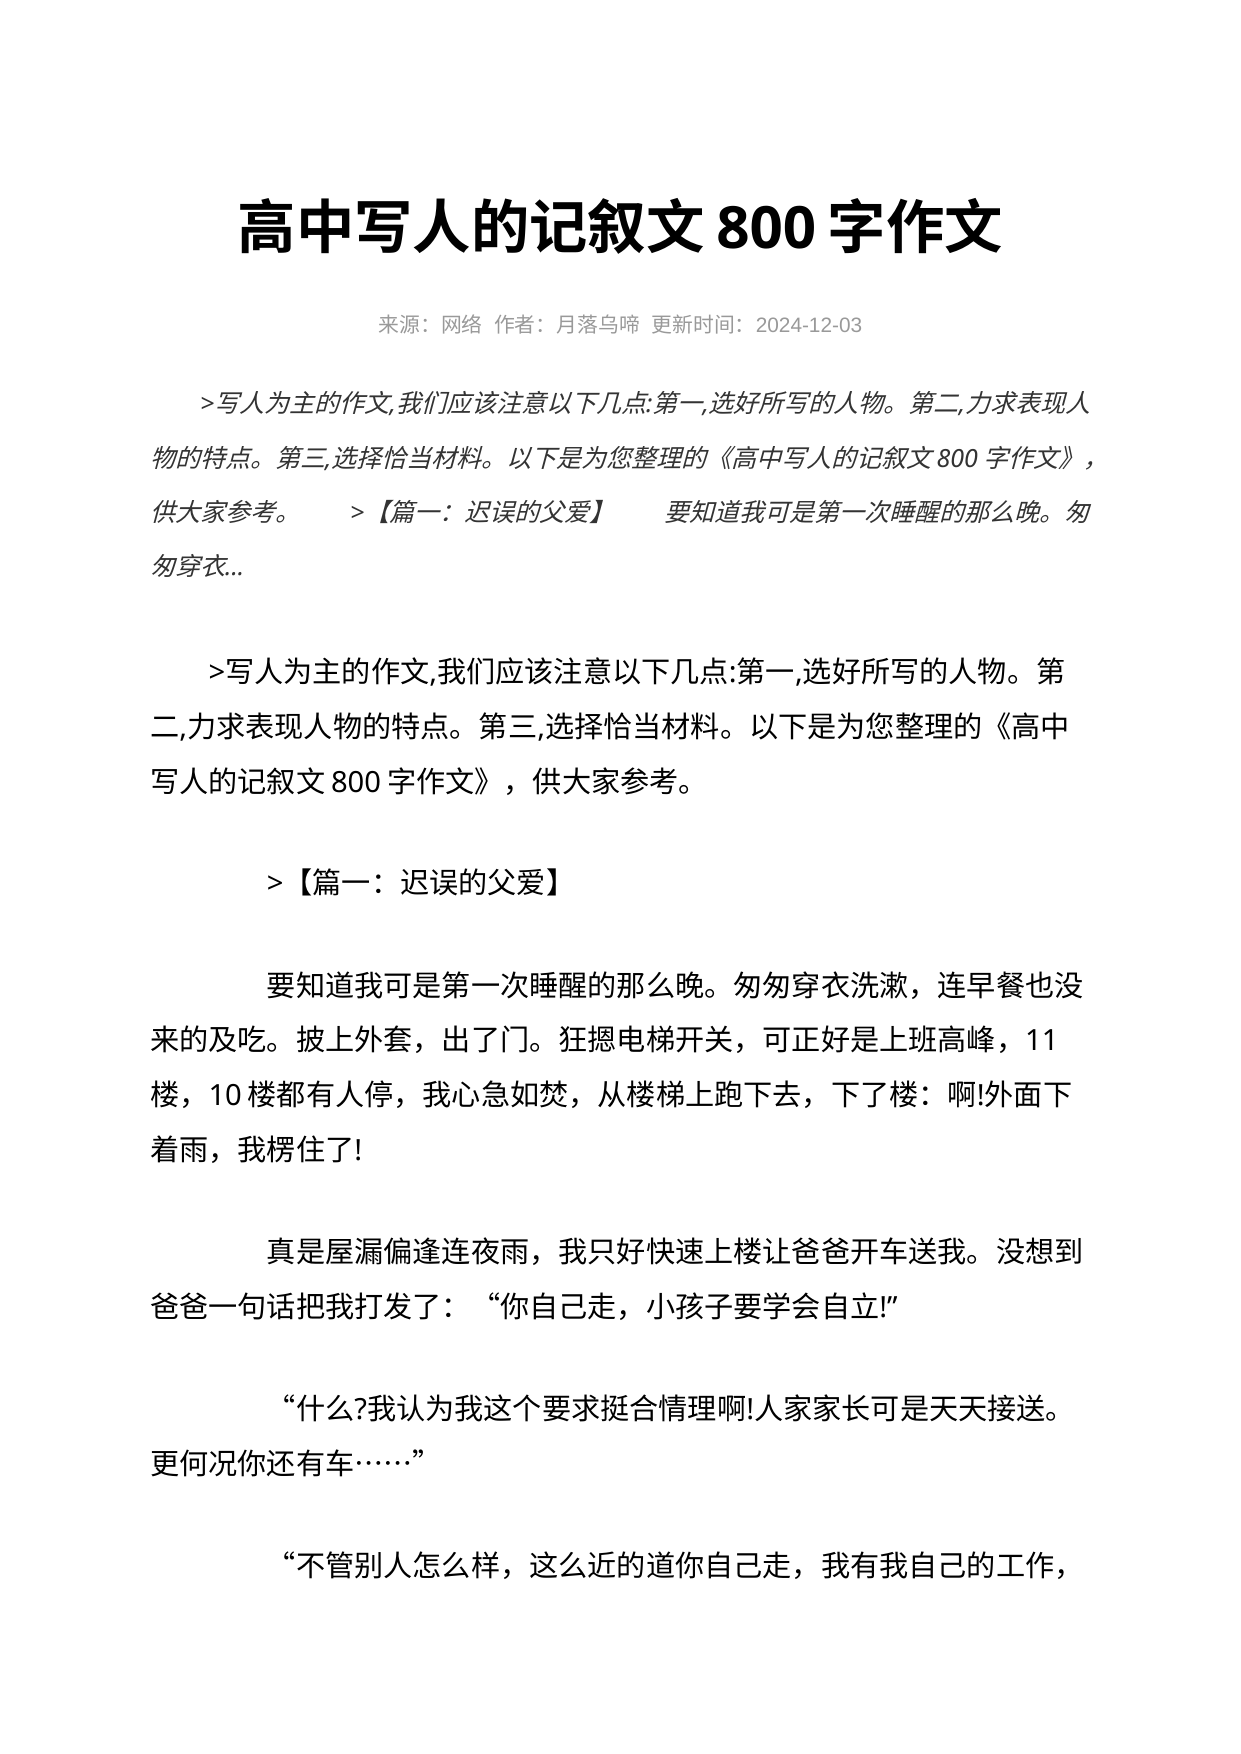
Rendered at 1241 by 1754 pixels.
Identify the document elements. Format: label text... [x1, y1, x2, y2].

text “什么?我认为我这个要求挺合情理啊!人家家长可是天天接送。更何况你还有车……” [150, 1386, 1090, 1483]
text 要知道我可是第一次睡醒的那么晚。匆匆穿衣洗漱，连早餐也没来的及吃。披上外套，出了门。狂摁电梯开关，可正好是上班高峰，11楼，10楼都有人停，我心急如焚，从楼梯上跑下去，下了楼：啊!外面下着雨，我楞住了! [150, 962, 1090, 1169]
text >写人为主的作文,我们应该注意以下几点:第一,选好所写的人物。第二,力求表现人物的特点。第三,选择恰当材料。以下是为您整理的《高中写人的记叙文800字作文》，供大家参考。 [150, 648, 1090, 801]
text >写人为主的作文,我们应该注意以下几点:第一,选好所写的人物。第二,力求表现人物的特点。第三,选择恰当材料。以下是为您整理的《高中写人的记叙文800字作文》，供大家参考。 >【篇一：迟误的父爱】 要知道我可是第一次睡醒的那么晚。匆匆穿衣... [150, 384, 1090, 583]
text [150, 1543, 1090, 1585]
text 真是屋漏偏逢连夜雨，我只好快速上楼让爸爸开车送我。没想到爸爸一句话把我打发了：“你自己走，小孩子要学会自立!” [150, 1229, 1090, 1326]
text >【篇一：迟误的父爱】 [150, 860, 1090, 902]
subtitle 高中写人的记叙文800字作文 [150, 181, 1090, 266]
text 来源：网络 作者：月落乌啼 更新时间：2024-12-03 [150, 313, 1090, 337]
